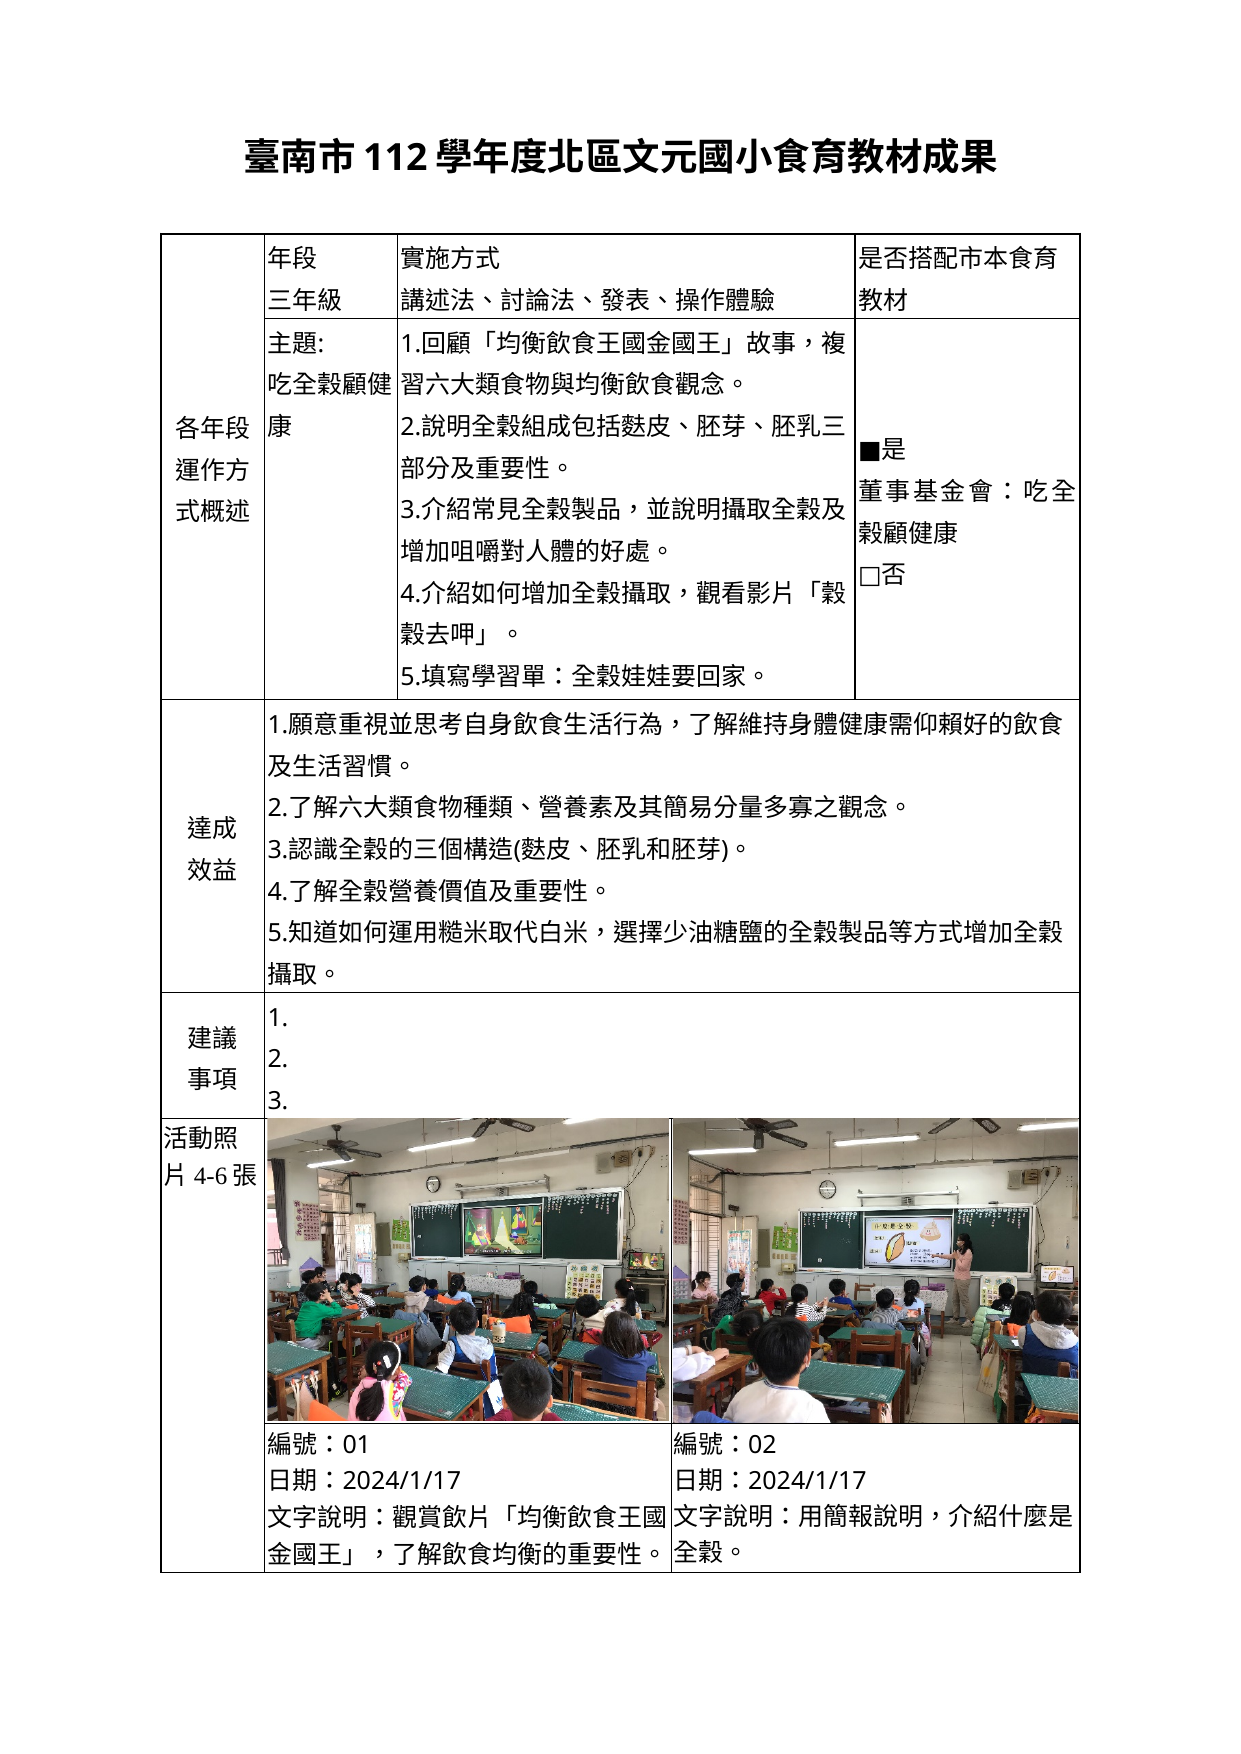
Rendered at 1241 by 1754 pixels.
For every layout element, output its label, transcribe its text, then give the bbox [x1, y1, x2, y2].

table_header 是否搭配市本食育教材 [856, 235, 1079, 317]
table_cell 1.回顧「均衡飲食王國金國王」故事，複習六大類食物與均衡飲食觀念。 2.說明全穀組成包括麩皮、胚芽、胚乳三部分及重要性。 3.介紹常見全穀製品，並說明攝取全穀及增加咀嚼對人體的好處。 4.介紹如何增加全穀攝取，觀看影片「穀穀去呷」。 5.填寫學習單：全穀娃娃要回家。 [398, 319, 854, 699]
table_cell 主題: 吃全穀顧健康 [265, 319, 397, 699]
table_cell 活動照片4-6張 [162, 1119, 264, 1572]
table_cell ■是 董事基金會：吃全榖顧健康 □否 [856, 319, 1079, 699]
table_cell 編號：01 日期：2024/1/17 文字說明：觀賞飲片「均衡飲食王國金國王」，了解飲食均衡的重要性。 [265, 1424, 671, 1572]
table_cell 達成 效益 [162, 700, 264, 992]
picture [267, 1118, 669, 1421]
text 臺南市112學年度北區文元國小食育教材成果 [118, 127, 1122, 181]
table_header 實施方式 講述法、討論法、發表、操作體驗 [398, 235, 854, 317]
table_header 年段 三年級 [265, 235, 397, 317]
picture [672, 1118, 1079, 1423]
table_cell 建議 事項 [162, 993, 264, 1118]
table_cell 1. 2. 3. [265, 993, 1079, 1118]
table_cell 編號：02 日期：2024/1/17 文字說明：用簡報說明，介紹什麼是全穀。 [672, 1424, 1079, 1572]
table_header 各年段運作方式概述 [162, 235, 264, 699]
table_cell 1.願意重視並思考自身飲食生活行為，了解維持身體健康需仰賴好的飲食及生活習慣。 2.了解六大類食物種類、營養素及其簡易分量多寡之觀念。 3.認識全穀的三個構造(麩皮、胚乳和胚芽)。 4.了解全穀營養價值及重要性。 5.知道如何運用糙米取代白米，選擇少油糖鹽的全穀製品等方式增加全穀攝取。 [265, 700, 1079, 992]
